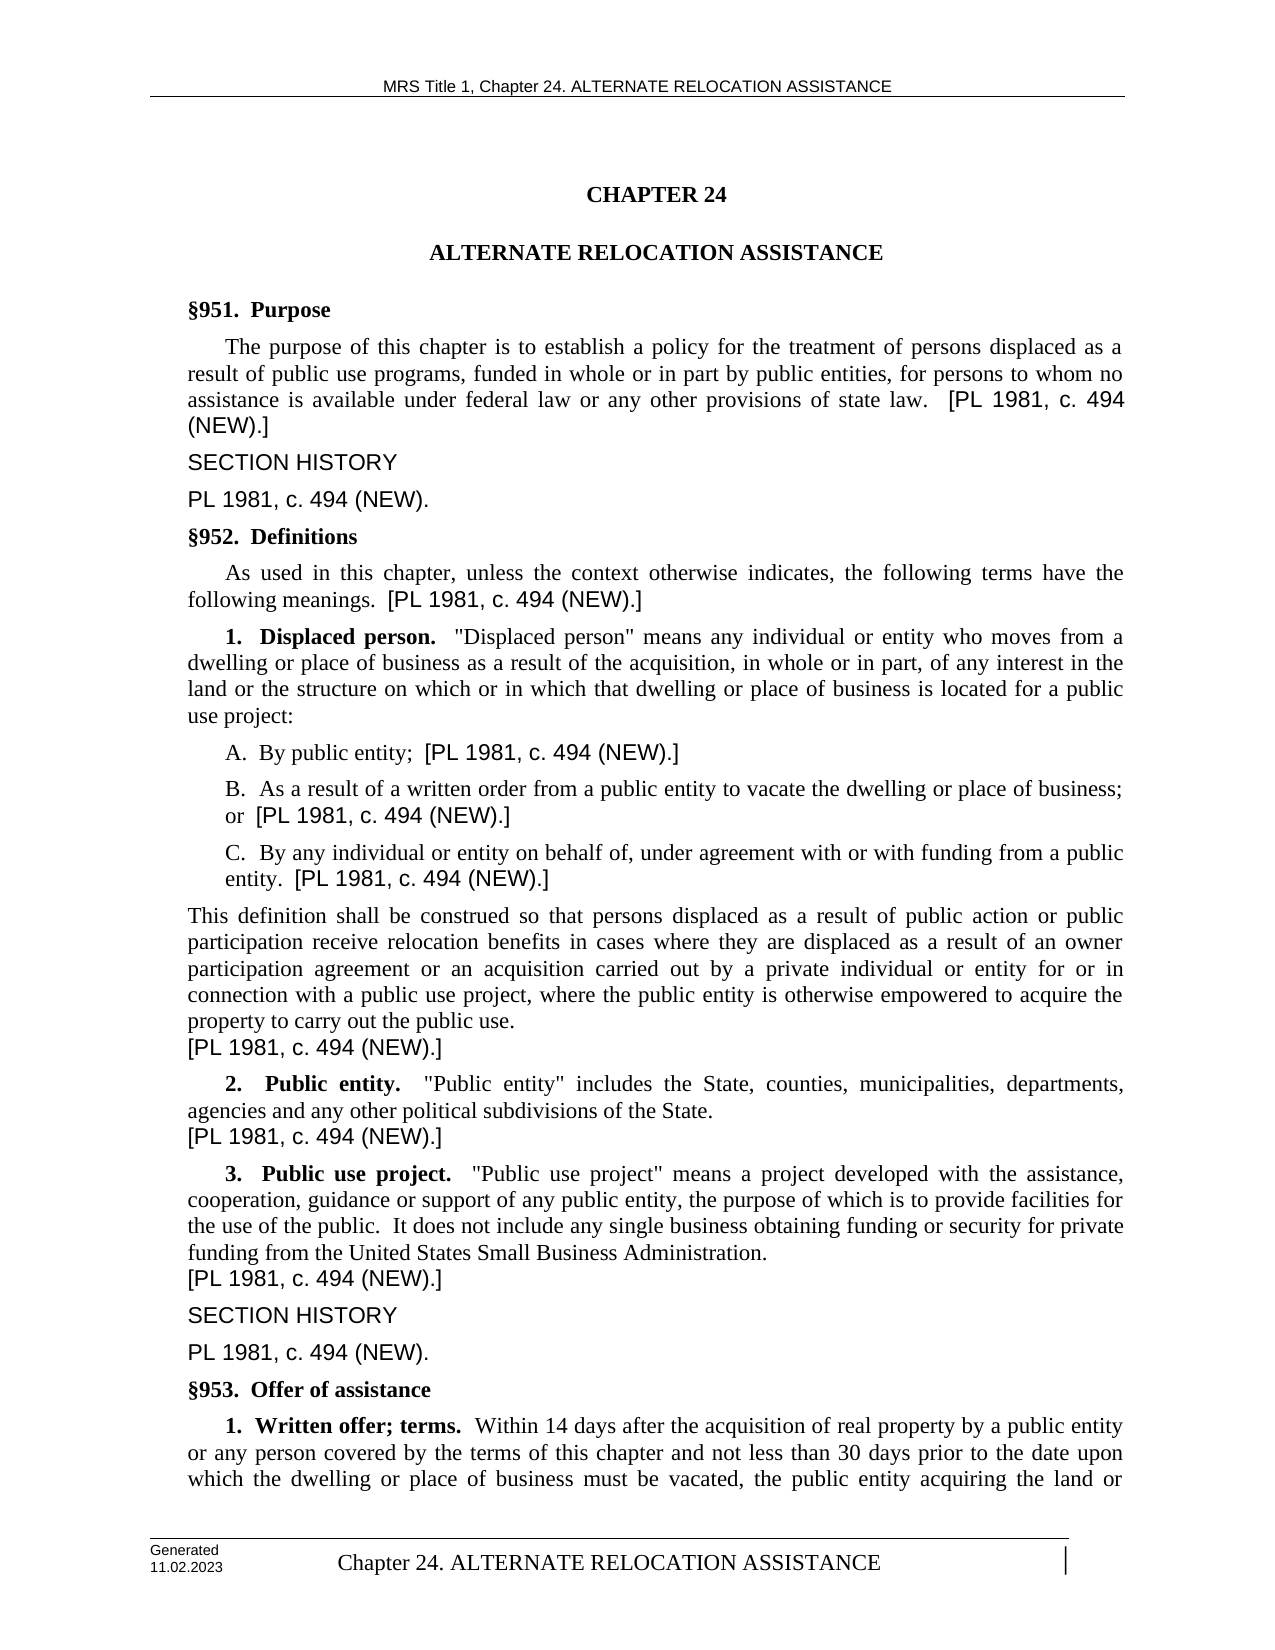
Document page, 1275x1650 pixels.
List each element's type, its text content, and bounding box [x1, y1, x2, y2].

text 2. Public entity. "Public entity" includes the State, counties, municipalities, departments, agencies and any other political subdivisions of the State. [187, 1070, 1125, 1123]
text [PL 1981, c. 494 (NEW).] [187, 1123, 1125, 1149]
text C. By any individual or entity on behalf of, under agreement with or with funding from a public entity. [PL 1981, c. 494 (NEW).] [225, 839, 1125, 891]
text B. As a result of a written order from a public entity to vacate the dwelling or place of business; or [PL 1981, c. 494 (NEW).] [225, 775, 1125, 828]
text §952. Definitions [187, 523, 1125, 549]
text CHAPTER 24 [187, 181, 1125, 208]
text SECTION HISTORY [187, 1302, 1125, 1328]
text §951. Purpose [187, 296, 1125, 323]
text §953. Offer of assistance [187, 1376, 1125, 1402]
text [PL 1981, c. 494 (NEW).] [187, 1034, 1125, 1060]
text 1. Displaced person. "Displaced person" means any individual or entity who moves from a dwelling or place of business as a result of the acquisition, in whole or in part, of any interest in the land or the structure on which or in which that dwelling or place of business is located for a public use project: [187, 623, 1125, 728]
text PL 1981, c. 494 (NEW). [187, 486, 1125, 512]
text [PL 1981, c. 494 (NEW).] [187, 1265, 1125, 1292]
text As used in this chapter, unless the context otherwise indicates, the following terms have the following meanings. [PL 1981, c. 494 (NEW).] [187, 559, 1125, 612]
text This definition shall be construed so that persons displaced as a result of public action or public participation receive relocation benefits in cases where they are displaced as a result of an owner participation agreement or an acquisition carried out by a private individual or entity for or in connection with a public use project, where the public entity is otherwise empowered to acquire the property to carry out the public use. [187, 902, 1125, 1034]
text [187, 1412, 1125, 1491]
text 3. Public use project. "Public use project" means a project developed with the assistance, cooperation, guidance or support of any public entity, the purpose of which is to provide facilities for the use of the public. It does not include any single business obtaining funding or security for private funding from the United States Small Business Administration. [187, 1160, 1125, 1265]
text A. By public entity; [PL 1981, c. 494 (NEW).] [225, 738, 1125, 765]
text ALTERNATE RELOCATION ASSISTANCE [187, 239, 1125, 265]
text The purpose of this chapter is to establish a policy for the treatment of persons displaced as a result of public use programs, funded in whole or in part by public entities, for persons to whom no assistance is available under federal law or any other provisions of state law. [PL 1981, c. 494 (NEW).] [187, 333, 1125, 439]
text PL 1981, c. 494 (NEW). [187, 1339, 1125, 1365]
text SECTION HISTORY [187, 449, 1125, 476]
